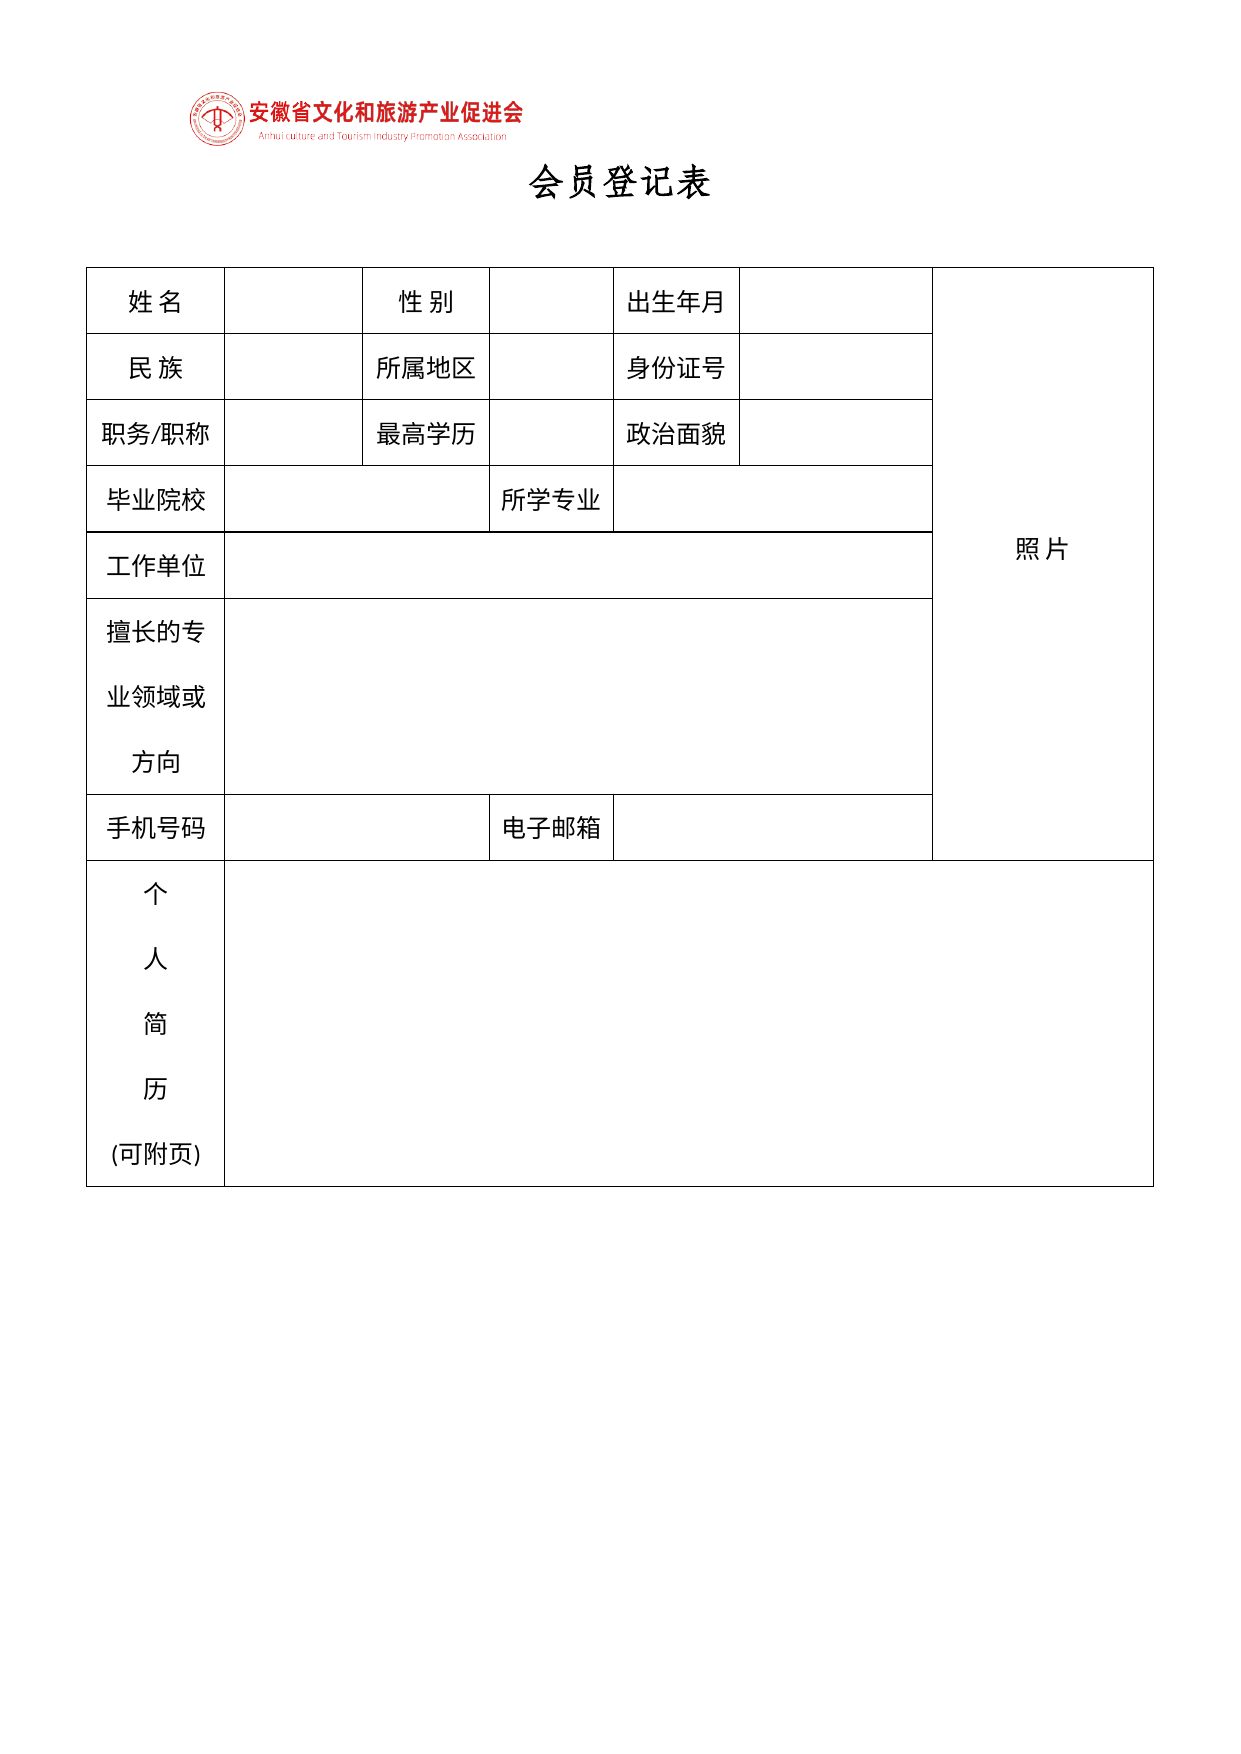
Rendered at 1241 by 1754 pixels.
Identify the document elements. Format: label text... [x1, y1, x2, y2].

table_cell [225, 334, 362, 399]
table_cell [490, 400, 613, 465]
table_cell [740, 400, 932, 465]
table_cell [490, 334, 613, 399]
table_cell 所属地区 [363, 334, 489, 399]
table_cell 职务/职称 [87, 400, 224, 465]
table_header 出生年月 [614, 268, 739, 333]
picture [187, 90, 524, 147]
table_cell [225, 599, 932, 793]
table_cell 电子邮箱 [490, 795, 613, 859]
table_cell 所学专业 [490, 466, 613, 531]
table_cell 毕业院校 [87, 466, 224, 531]
table_cell 个 人 简 历 (可附页) [87, 861, 224, 1186]
text 会员登记表 [187, 162, 1053, 202]
table_cell [614, 466, 932, 531]
table_header [225, 268, 362, 333]
table_header 姓 名 [87, 268, 224, 333]
table_cell [614, 795, 932, 859]
table_cell 擅长的专业领域或方向 [87, 599, 224, 793]
table_cell [225, 861, 1153, 1186]
table_cell 工作单位 [87, 533, 224, 597]
table_header [740, 268, 932, 333]
table_cell [225, 466, 489, 531]
table_header 性 别 [363, 268, 489, 333]
table_cell 手机号码 [87, 795, 224, 859]
table_cell 民 族 [87, 334, 224, 399]
table_cell [740, 334, 932, 399]
table_header [490, 268, 613, 333]
table_cell [225, 533, 932, 597]
table_cell [225, 400, 362, 465]
table_cell [225, 795, 489, 859]
table_header 照 片 [933, 268, 1153, 859]
table_cell 最高学历 [363, 400, 489, 465]
table_cell 身份证号 [614, 334, 739, 399]
table_cell 政治面貌 [614, 400, 739, 465]
